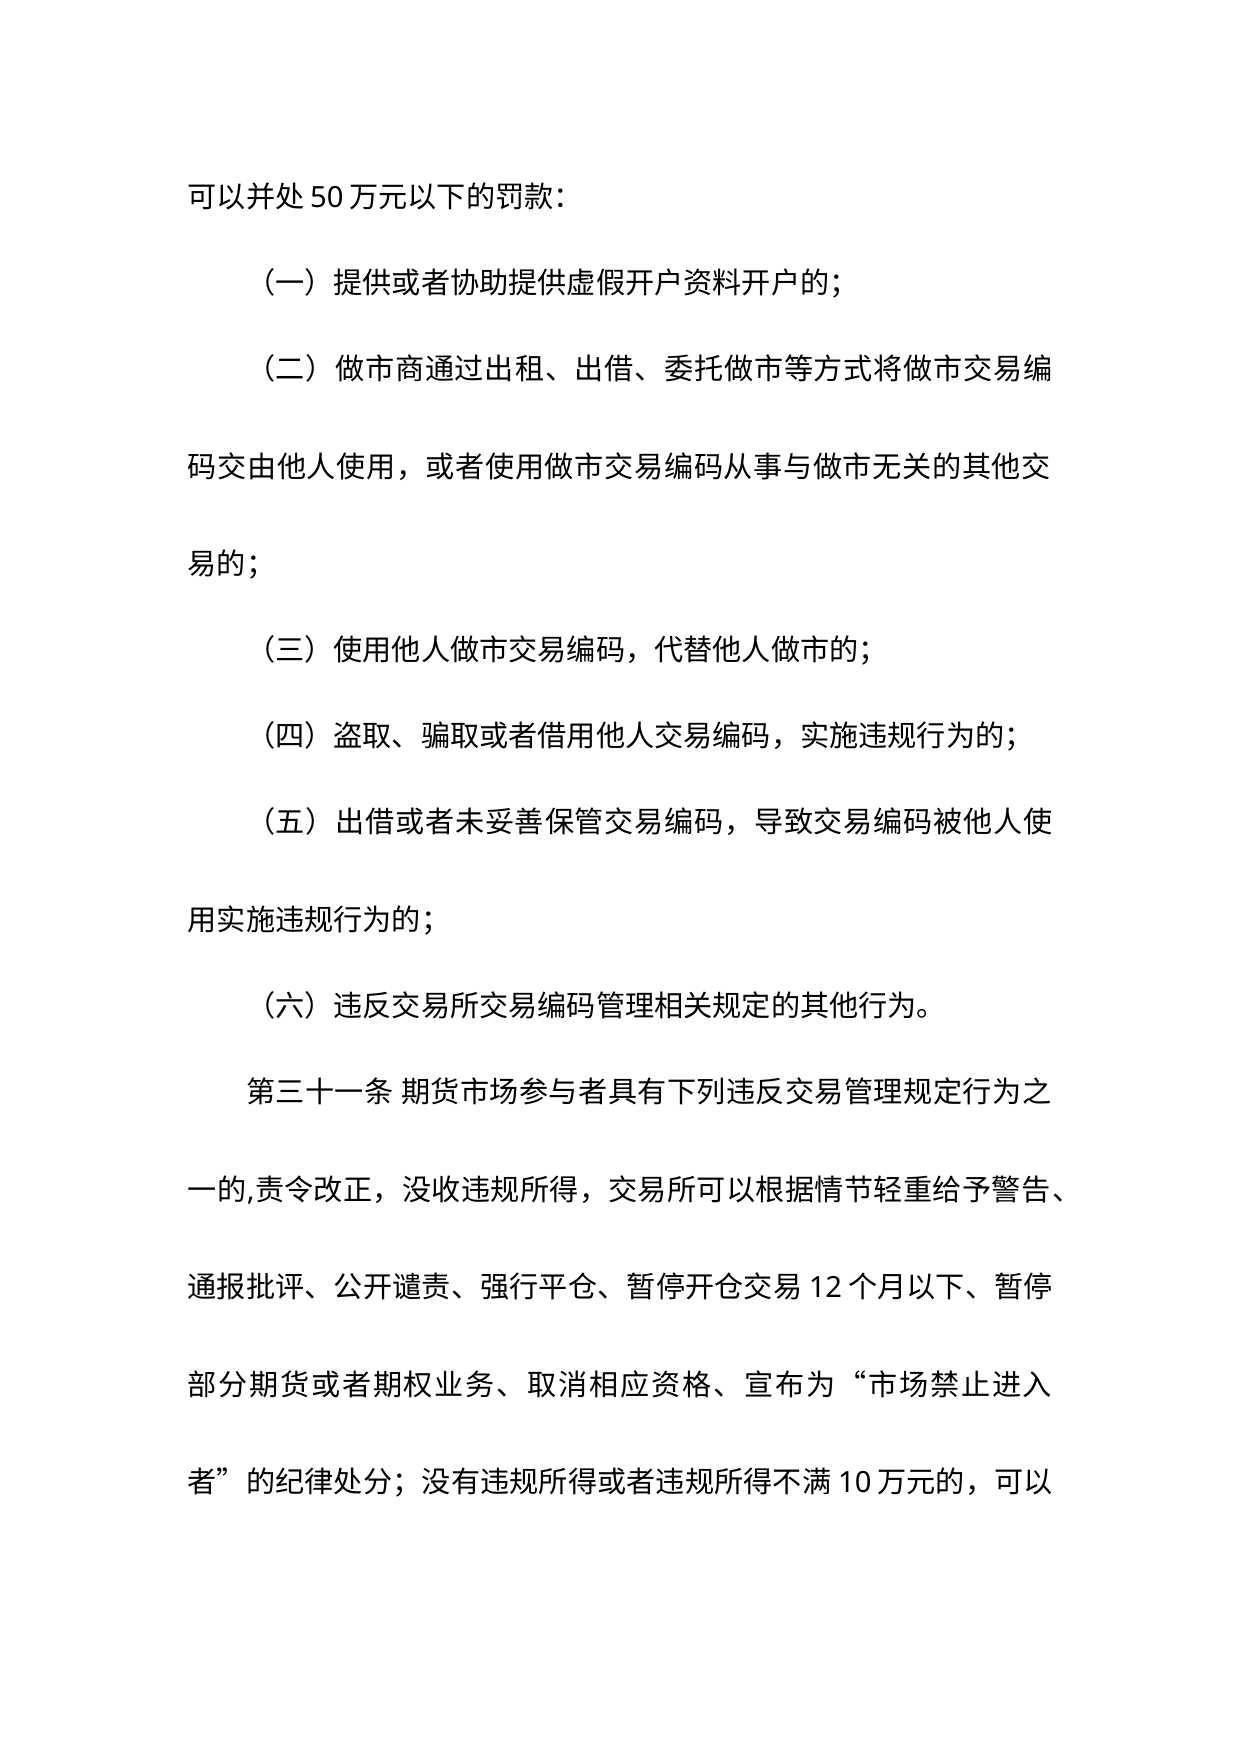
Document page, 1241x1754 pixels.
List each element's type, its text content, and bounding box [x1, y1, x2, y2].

text （二）做市商通过出租、出借、委托做市等方式将做市交易编码交由他人使用，或者使用做市交易编码从事与做市无关的其他交易的； [187, 334, 1053, 594]
text （五）出借或者未妥善保管交易编码，导致交易编码被他人使用实施违规行为的； [187, 788, 1053, 950]
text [187, 1057, 1053, 1512]
text （一）提供或者协助提供虚假开户资料开户的； [187, 248, 1053, 313]
text （六）违反交易所交易编码管理相关规定的其他行为。 [187, 971, 1053, 1036]
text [187, 162, 1053, 227]
text （三）使用他人做市交易编码，代替他人做市的； [187, 615, 1053, 680]
text （四）盗取、骗取或者借用他人交易编码，实施违规行为的； [187, 702, 1053, 767]
